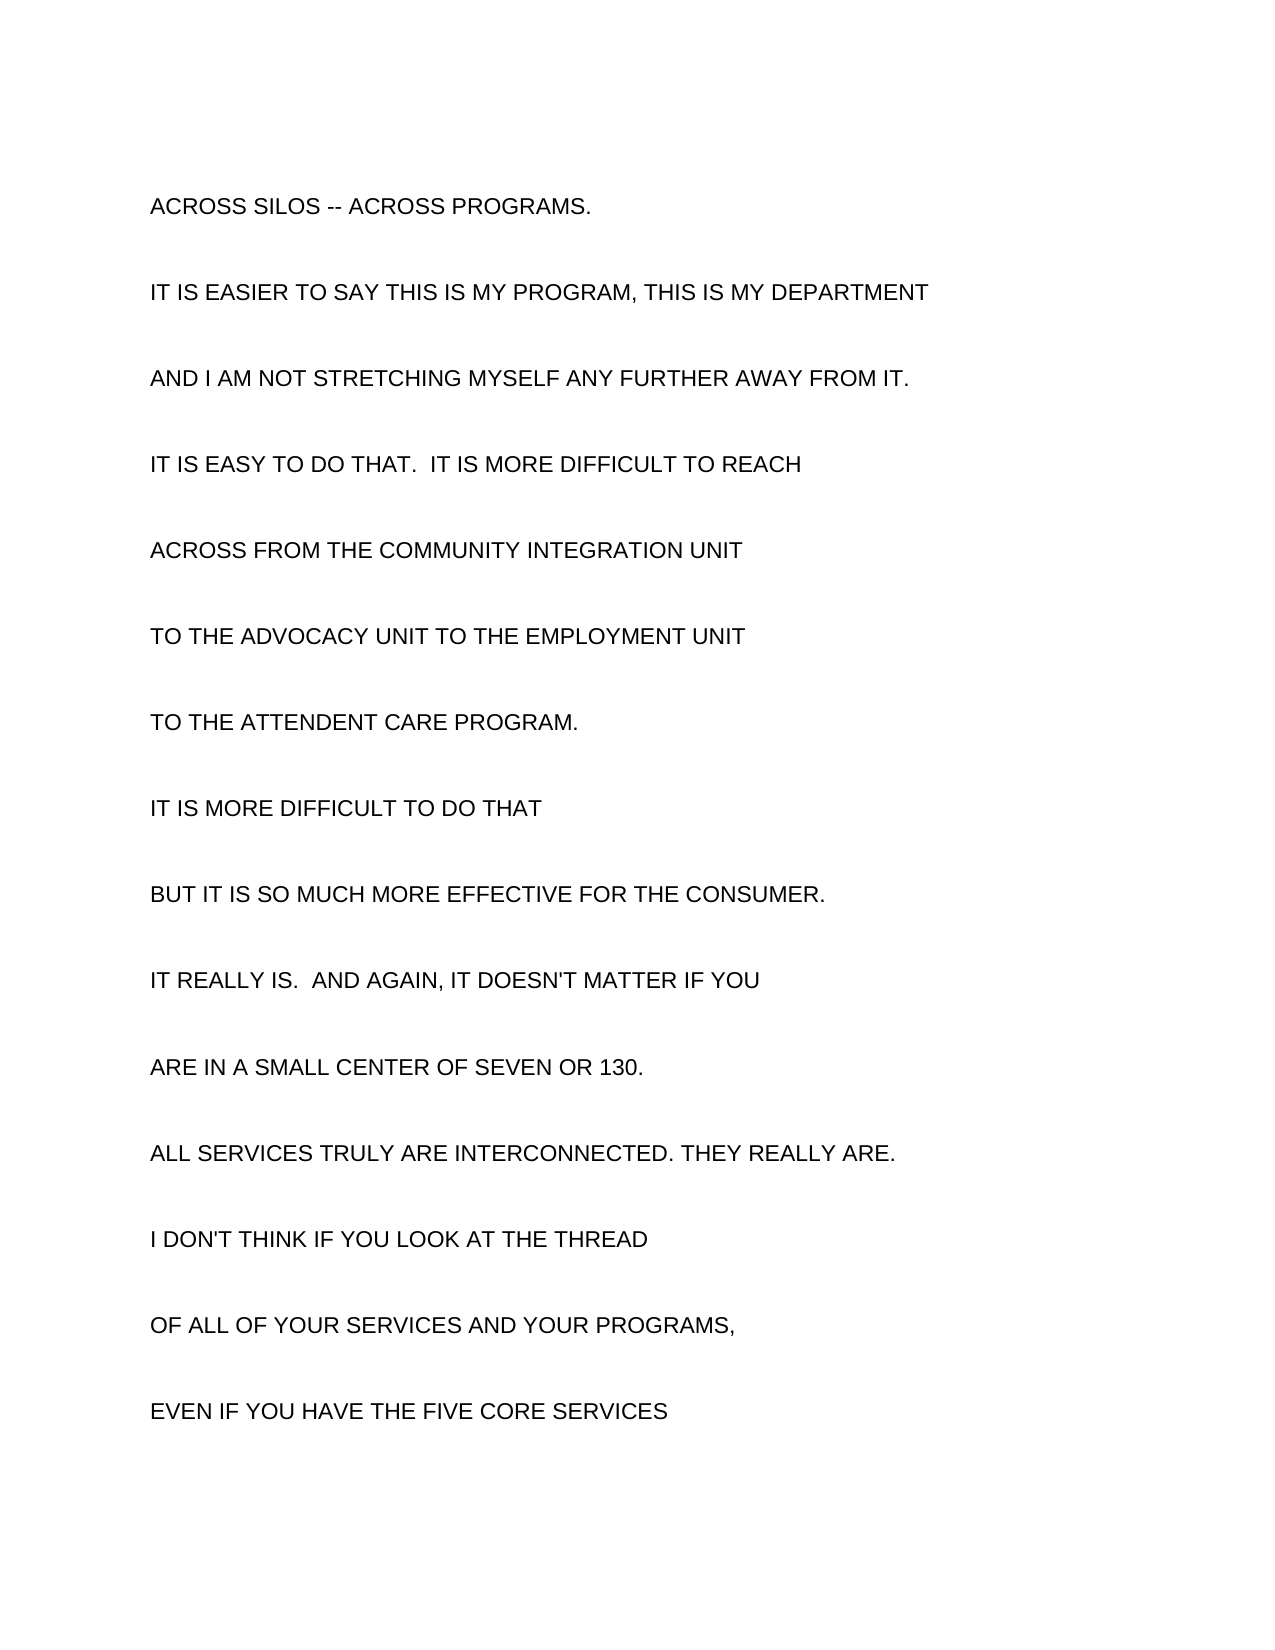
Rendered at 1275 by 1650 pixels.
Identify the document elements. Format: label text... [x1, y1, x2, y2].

text IT IS EASIER TO SAY THIS IS MY PROGRAM, THIS IS MY DEPARTMENT [150, 279, 1125, 305]
text BUT IT IS SO MUCH MORE EFFECTIVE FOR THE CONSUMER. [150, 881, 1125, 908]
text ALL SERVICES TRULY ARE INTERCONNECTED. THEY REALLY ARE. [150, 1139, 1125, 1166]
text ACROSS SILOS -- ACROSS PROGRAMS. [150, 193, 1125, 219]
text IT IS MORE DIFFICULT TO DO THAT [150, 795, 1125, 822]
text I DON'T THINK IF YOU LOOK AT THE THREAD [150, 1226, 1125, 1252]
text ACROSS FROM THE COMMUNITY INTEGRATION UNIT [150, 537, 1125, 563]
text TO THE ATTENDENT CARE PROGRAM. [150, 709, 1125, 736]
text EVEN IF YOU HAVE THE FIVE CORE SERVICES [150, 1398, 1125, 1424]
text TO THE ADVOCACY UNIT TO THE EMPLOYMENT UNIT [150, 623, 1125, 649]
text ARE IN A SMALL CENTER OF SEVEN OR 130. [150, 1053, 1125, 1080]
text IT REALLY IS. AND AGAIN, IT DOESN'T MATTER IF YOU [150, 967, 1125, 994]
text OF ALL OF YOUR SERVICES AND YOUR PROGRAMS, [150, 1312, 1125, 1338]
text IT IS EASY TO DO THAT. IT IS MORE DIFFICULT TO REACH [150, 451, 1125, 477]
text AND I AM NOT STRETCHING MYSELF ANY FURTHER AWAY FROM IT. [150, 365, 1125, 391]
